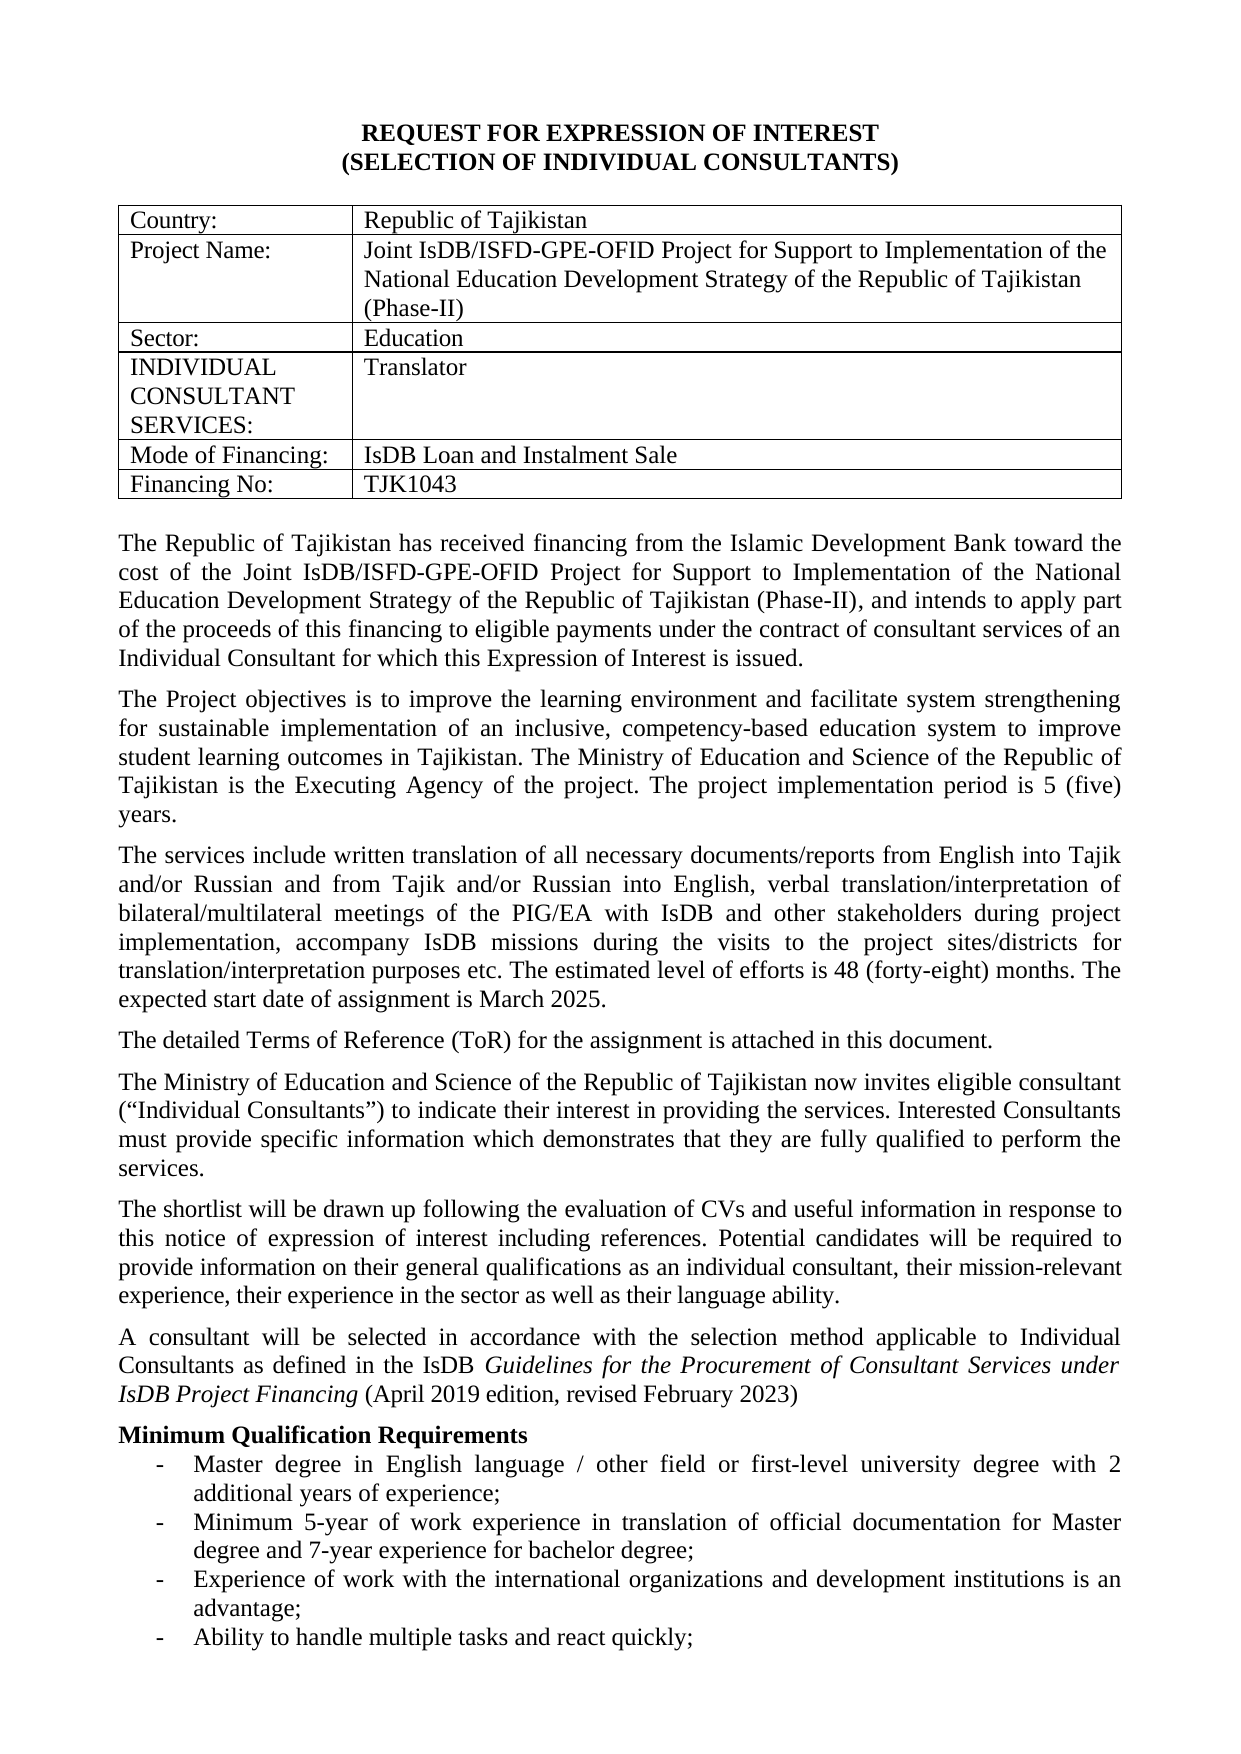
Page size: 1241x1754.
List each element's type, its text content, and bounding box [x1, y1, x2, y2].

text The Ministry of Education and Science of the Republic of Tajikistan now invites eligible consultant (“Individual Consultants”) to indicate their interest in providing the services. Interested Consultants must provide specific information which demonstrates that they are fully qualified to perform the services. [118, 1067, 1122, 1182]
text (SELECTION OF INDIVIDUAL CONSULTANTS) [118, 147, 1122, 176]
table_header Country: [119, 206, 352, 234]
text The Republic of Tajikistan has received financing from the Islamic Development Bank toward the cost of the Joint IsDB/ISFD-GPE-OFID Project for Support to Implementation of the National Education Development Strategy of the Republic of Tajikistan (Phase-II), and intends to apply part of the proceeds of this financing to eligible payments under the contract of consultant services of an Individual Consultant for which this Expression of Interest is issued. [118, 528, 1122, 672]
text The Project objectives is to improve the learning environment and facilitate system strengthening for sustainable implementation of an inclusive, competency-based education system to improve student learning outcomes in Tajikistan. The Ministry of Education and Science of the Republic of Tajikistan is the Executing Agency of the project. The project implementation period is 5 (five) years. [118, 684, 1122, 828]
text Minimum Qualification Requirements [118, 1421, 1122, 1449]
table_cell INDIVIDUAL CONSULTANT SERVICES: [119, 353, 352, 439]
table_cell Sector: [119, 323, 352, 351]
table_cell Education [353, 323, 1121, 351]
list Master degree in English language / other field or first-level university degree with 2 additional years of experience; [156, 1449, 1122, 1507]
text The shortlist will be drawn up following the evaluation of CVs and useful information in response to this notice of expression of interest including references. Potential candidates will be required to provide information on their general qualifications as an individual consultant, their mission-relevant experience, their experience in the sector as well as their language ability. [118, 1194, 1122, 1309]
table_header Republic of Tajikistan [353, 206, 1121, 234]
list Ability to handle multiple tasks and react quickly; [156, 1622, 1122, 1651]
text REQUEST FOR EXPRESSION OF INTEREST [118, 118, 1122, 147]
text The services include written translation of all necessary documents/reports from English into Tajik and/or Russian and from Tajik and/or Russian into English, verbal translation/interpretation of bilateral/multilateral meetings of the PIG/EA with IsDB and other stakeholders during project implementation, accompany IsDB missions during the visits to the project sites/districts for translation/interpretation purposes etc. The estimated level of efforts is 48 (forty-eight) months. The expected start date of assignment is March 2025. [118, 841, 1122, 1013]
table_cell Translator [353, 353, 1121, 439]
table_cell TJK1043 [353, 470, 1121, 498]
list Experience of work with the international organizations and development institutions is an advantage; [156, 1564, 1122, 1622]
text A consultant will be selected in accordance with the selection method applicable to Individual Consultants as defined in the IsDB Guidelines for the Procurement of Consultant Services under IsDB Project Financing (April 2019 edition, revised February 2023) [118, 1322, 1122, 1408]
text The detailed Terms of Reference (ToR) for the assignment is attached in this document. [118, 1026, 1122, 1054]
table_cell Project Name: [119, 235, 352, 322]
table_cell IsDB Loan and Instalment Sale [353, 440, 1121, 468]
table_cell Financing No: [119, 470, 352, 498]
list Minimum 5-year of work experience in translation of official documentation for Master degree and 7-year experience for bachelor degree; [156, 1507, 1122, 1564]
table_cell Mode of Financing: [119, 440, 352, 468]
table_cell Joint IsDB/ISFD-GPE-OFID Project for Support to Implementation of the National Education Development Strategy of the Republic of Tajikistan (Phase-II) [353, 235, 1121, 322]
